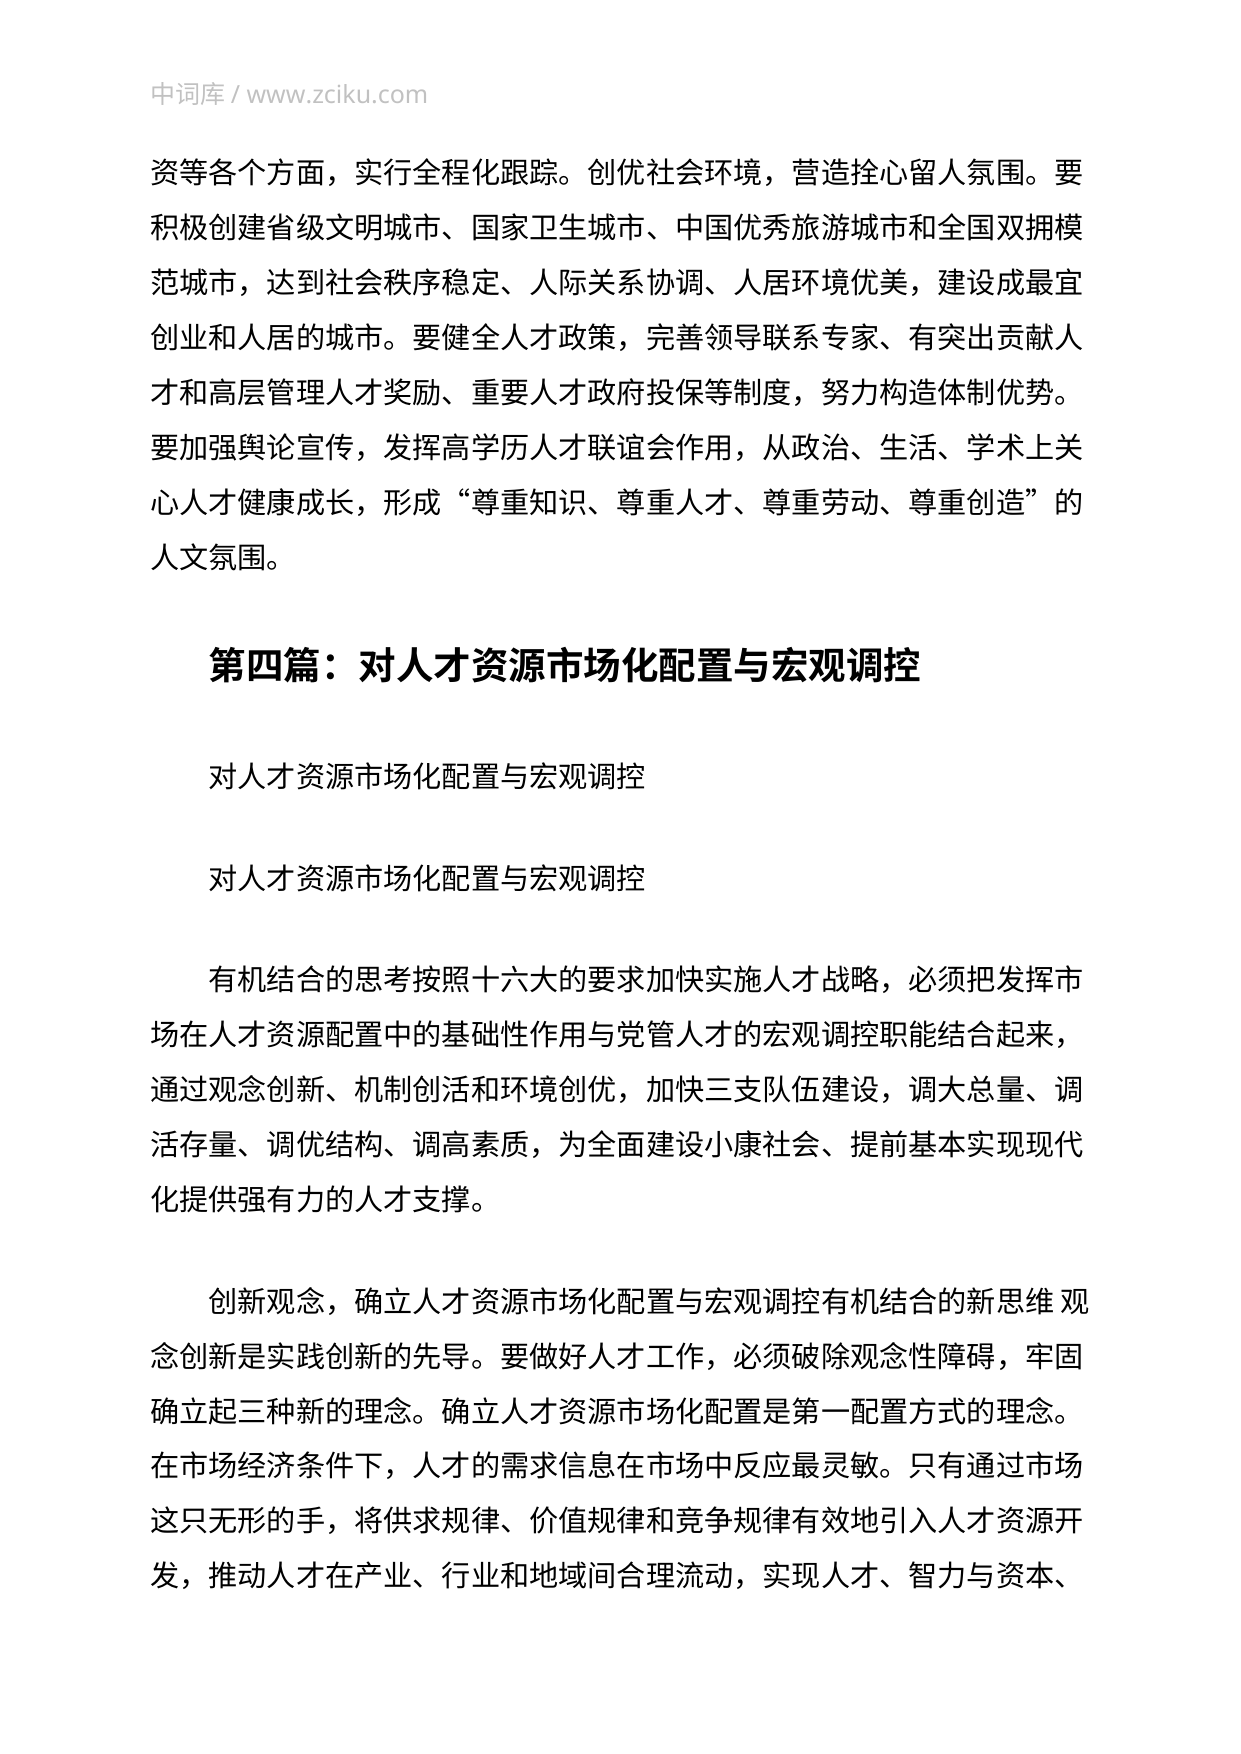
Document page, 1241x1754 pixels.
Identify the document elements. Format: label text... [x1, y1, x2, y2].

text 有机结合的思考按照十六大的要求加快实施人才战略，必须把发挥市场在人才资源配置中的基础性作用与党管人才的宏观调控职能结合起来，通过观念创新、机制创活和环境创优，加快三支队伍建设，调大总量、调活存量、调优结构、调高素质，为全面建设小康社会、提前基本实现现代化提供强有力的人才支撑。 [150, 957, 1090, 1219]
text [150, 1278, 1090, 1595]
text 对人才资源市场化配置与宏观调控 [150, 753, 1090, 796]
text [150, 150, 1090, 577]
text 第四篇：对人才资源市场化配置与宏观调控 [150, 636, 1090, 690]
text 对人才资源市场化配置与宏观调控 [150, 855, 1090, 897]
